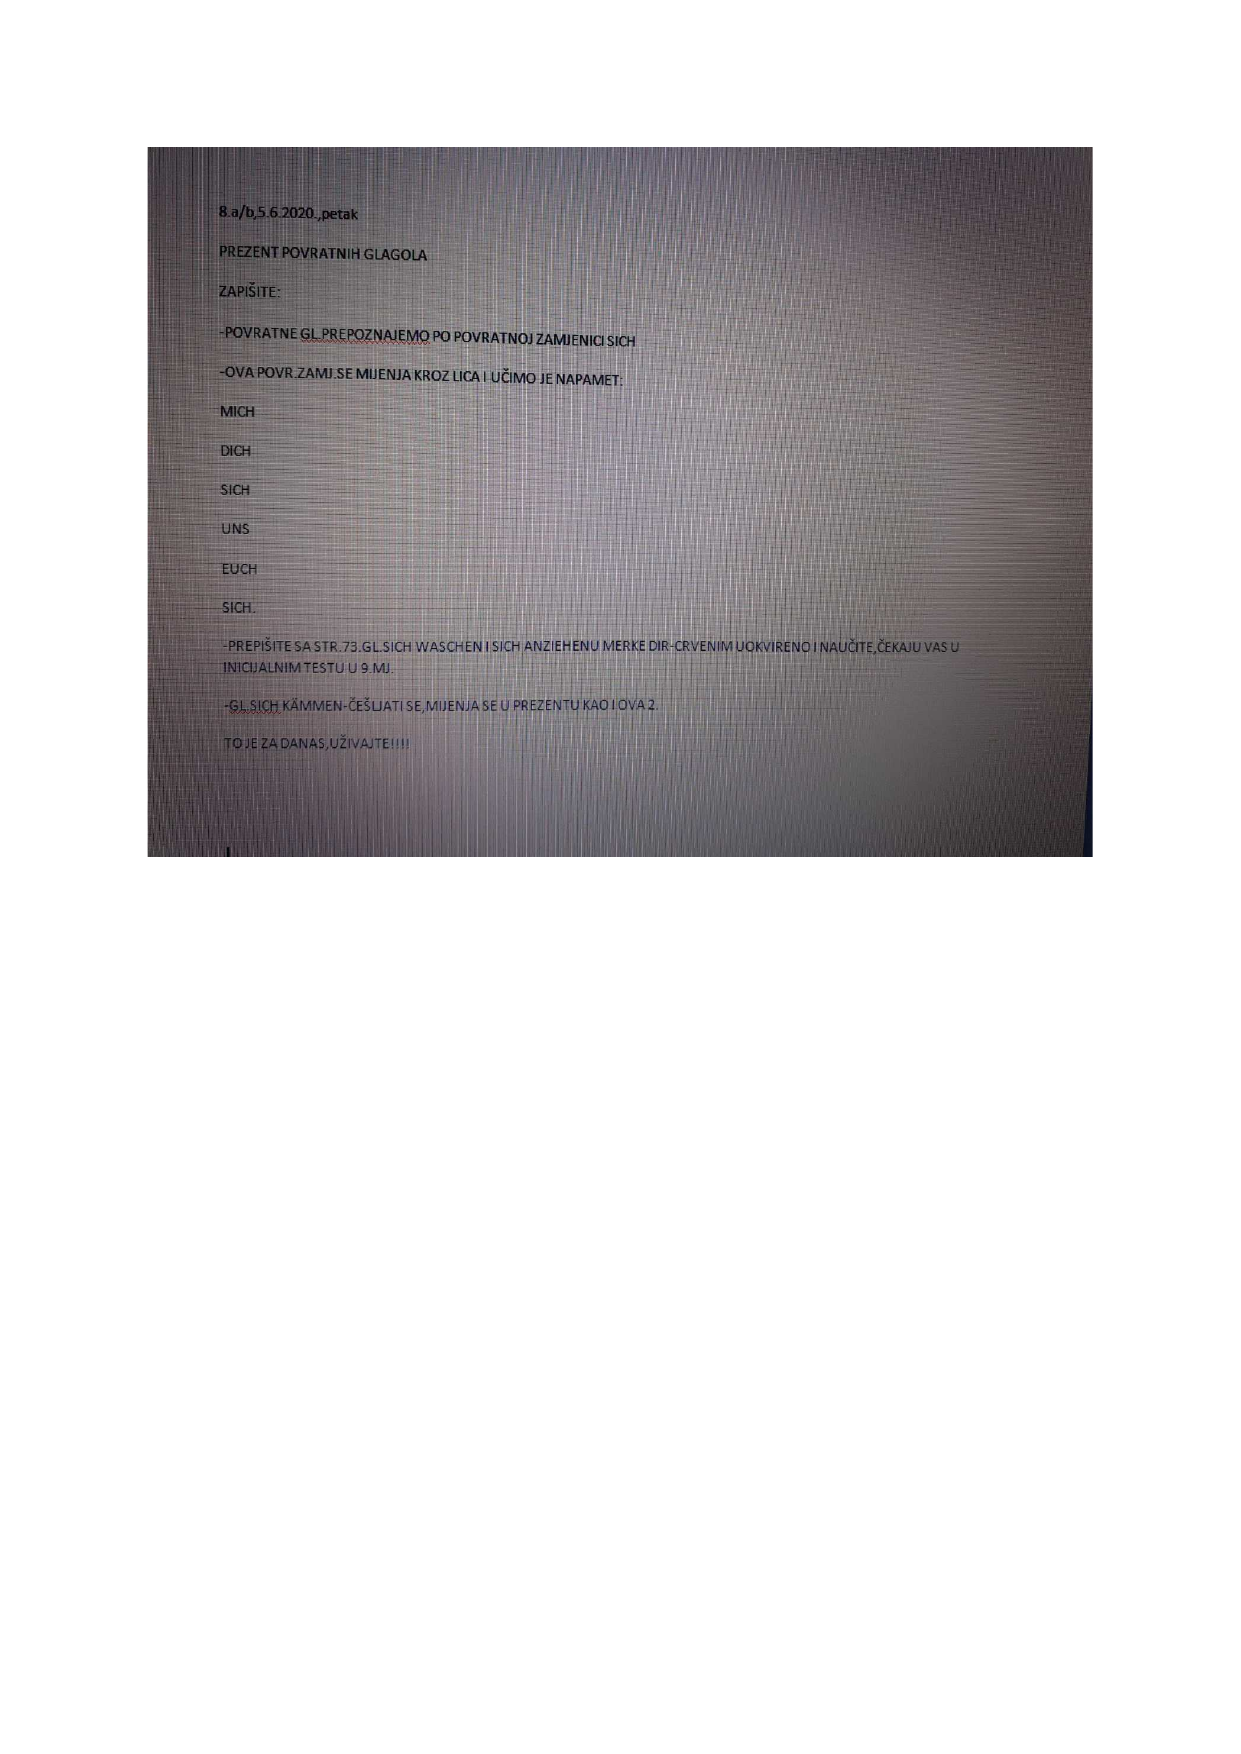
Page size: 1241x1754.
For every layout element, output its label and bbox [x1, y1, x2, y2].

picture [147, 147, 1093, 857]
